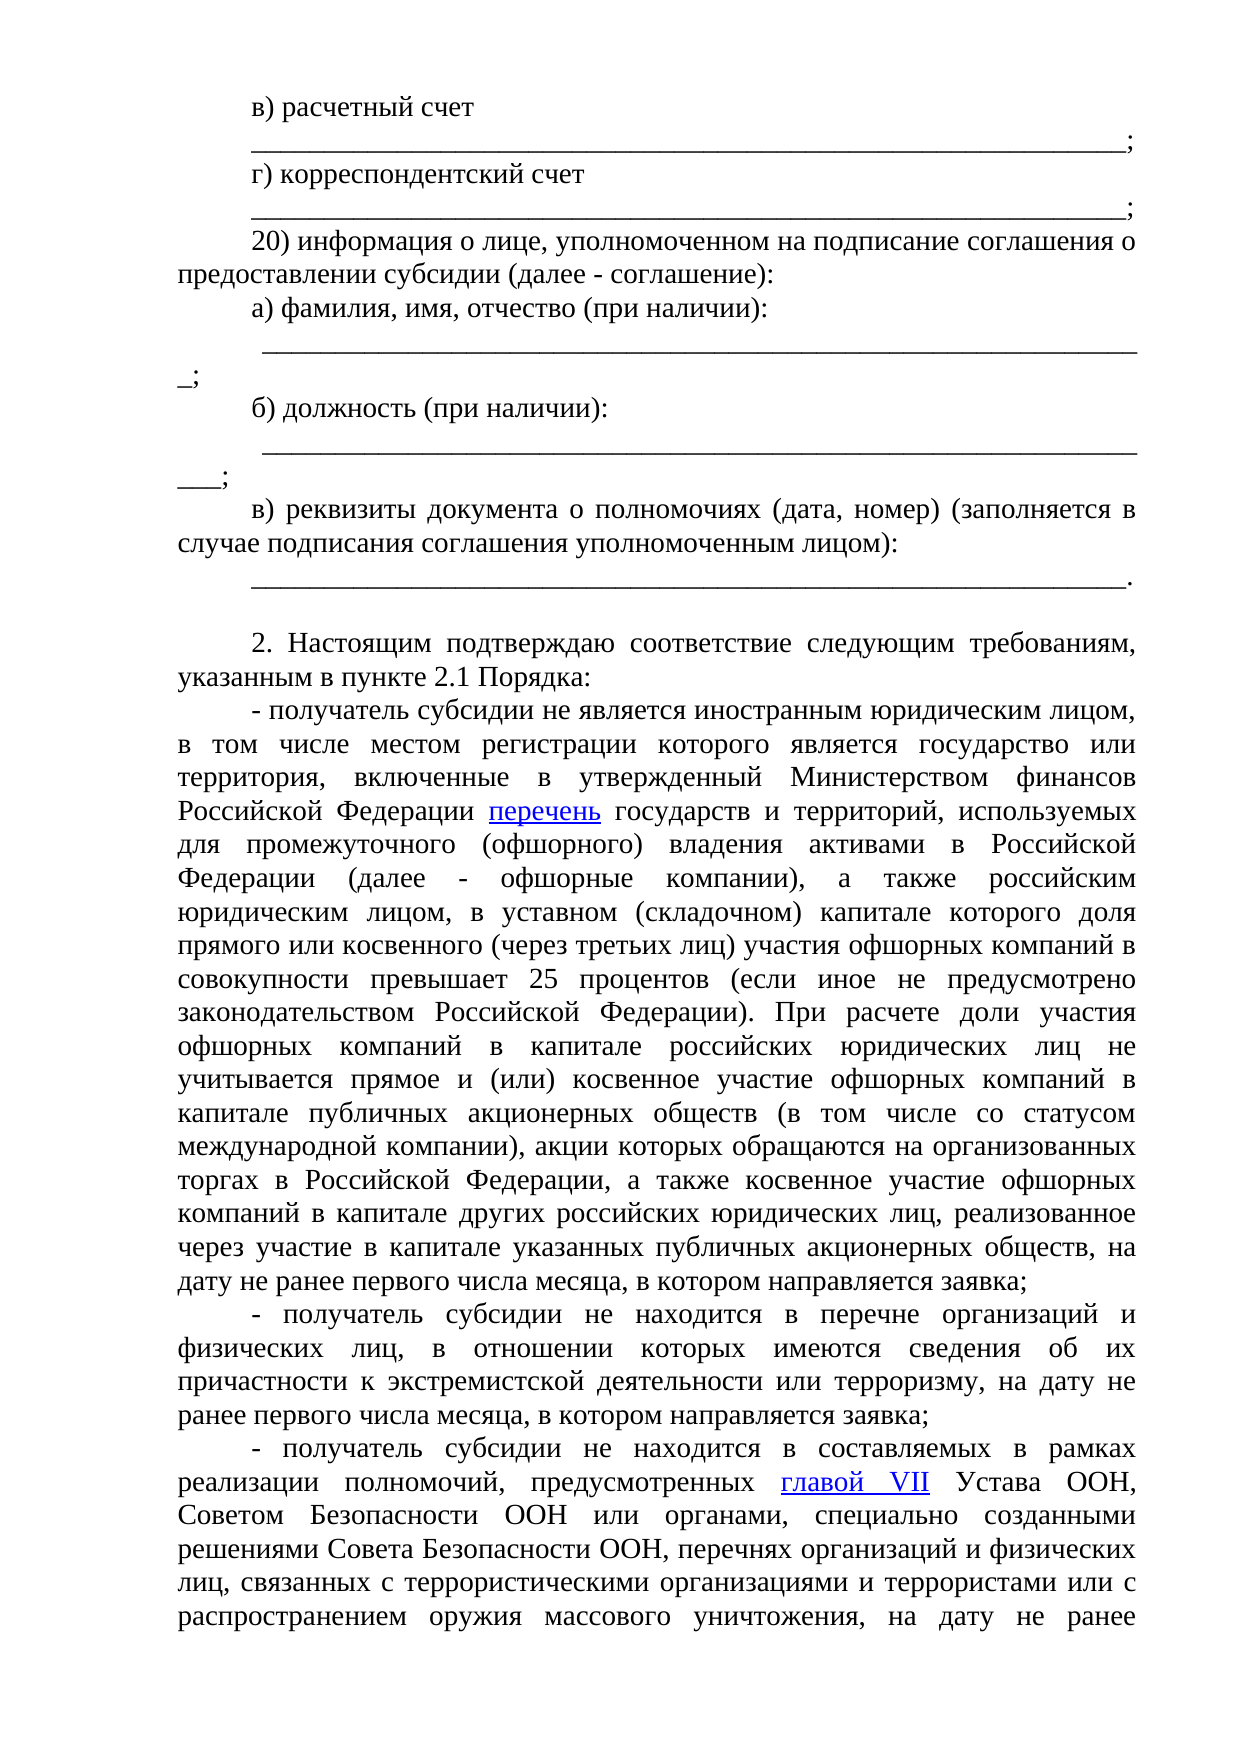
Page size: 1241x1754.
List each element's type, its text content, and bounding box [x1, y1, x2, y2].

text 20) информация о лице, уполномоченном на подписание соглашения о предоставлении субсидии (далее - соглашение): [177, 223, 1137, 290]
text в) реквизиты документа о полномочиях (дата, номер) (заполняется в случае подписания соглашения уполномоченным лицом): [177, 491, 1137, 558]
text - получатель субсидии не находится в перечне организаций и физических лиц, в отношении которых имеются сведения об их причастности к экстремистской деятельности или терроризму, на дату не ранее первого числа месяца, в котором направляется заявка; [177, 1296, 1137, 1430]
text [177, 1430, 1137, 1632]
text а) фамилия, имя, отчество (при наличии): [177, 290, 1137, 323]
text ____________________________________________________________. [177, 558, 1137, 592]
text _______________________________________________________________; [177, 424, 1137, 491]
text 2. Настоящим подтверждаю соответствие следующим требованиям, указанным в пункте 2.1 Порядка: [177, 625, 1137, 692]
text б) должность (при наличии): [177, 391, 1137, 424]
text _____________________________________________________________; [177, 323, 1137, 391]
text - получатель субсидии не является иностранным юридическим лицом, в том числе местом регистрации которого является государство или территория, включенные в утвержденный Министерством финансов Российской Федерации перечень государств и территорий, используемых для промежуточного (офшорного) владения активами в Российской Федерации (далее - офшорные компании), а также российским юридическим лицом, в уставном (складочном) капитале которого доля прямого или косвенного (через третьих лиц) участия офшорных компаний в совокупности превышает 25 процентов (если иное не предусмотрено законодательством Российской Федерации). При расчете доли участия офшорных компаний в капитале российских юридических лиц не учитывается прямое и (или) косвенное участие офшорных компаний в капитале публичных акционерных обществ (в том числе со статусом международной компании), акции которых обращаются на организованных торгах в Российской Федерации, а также косвенное участие офшорных компаний в капитале других российских юридических лиц, реализованное через участие в капитале указанных публичных акционерных обществ, на дату не ранее первого числа месяца, в котором направляется заявка; [177, 692, 1137, 1296]
text в) расчетный счет [177, 89, 1137, 122]
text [177, 189, 1137, 223]
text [177, 122, 1137, 156]
text г) корреспондентский счет [177, 156, 1137, 189]
